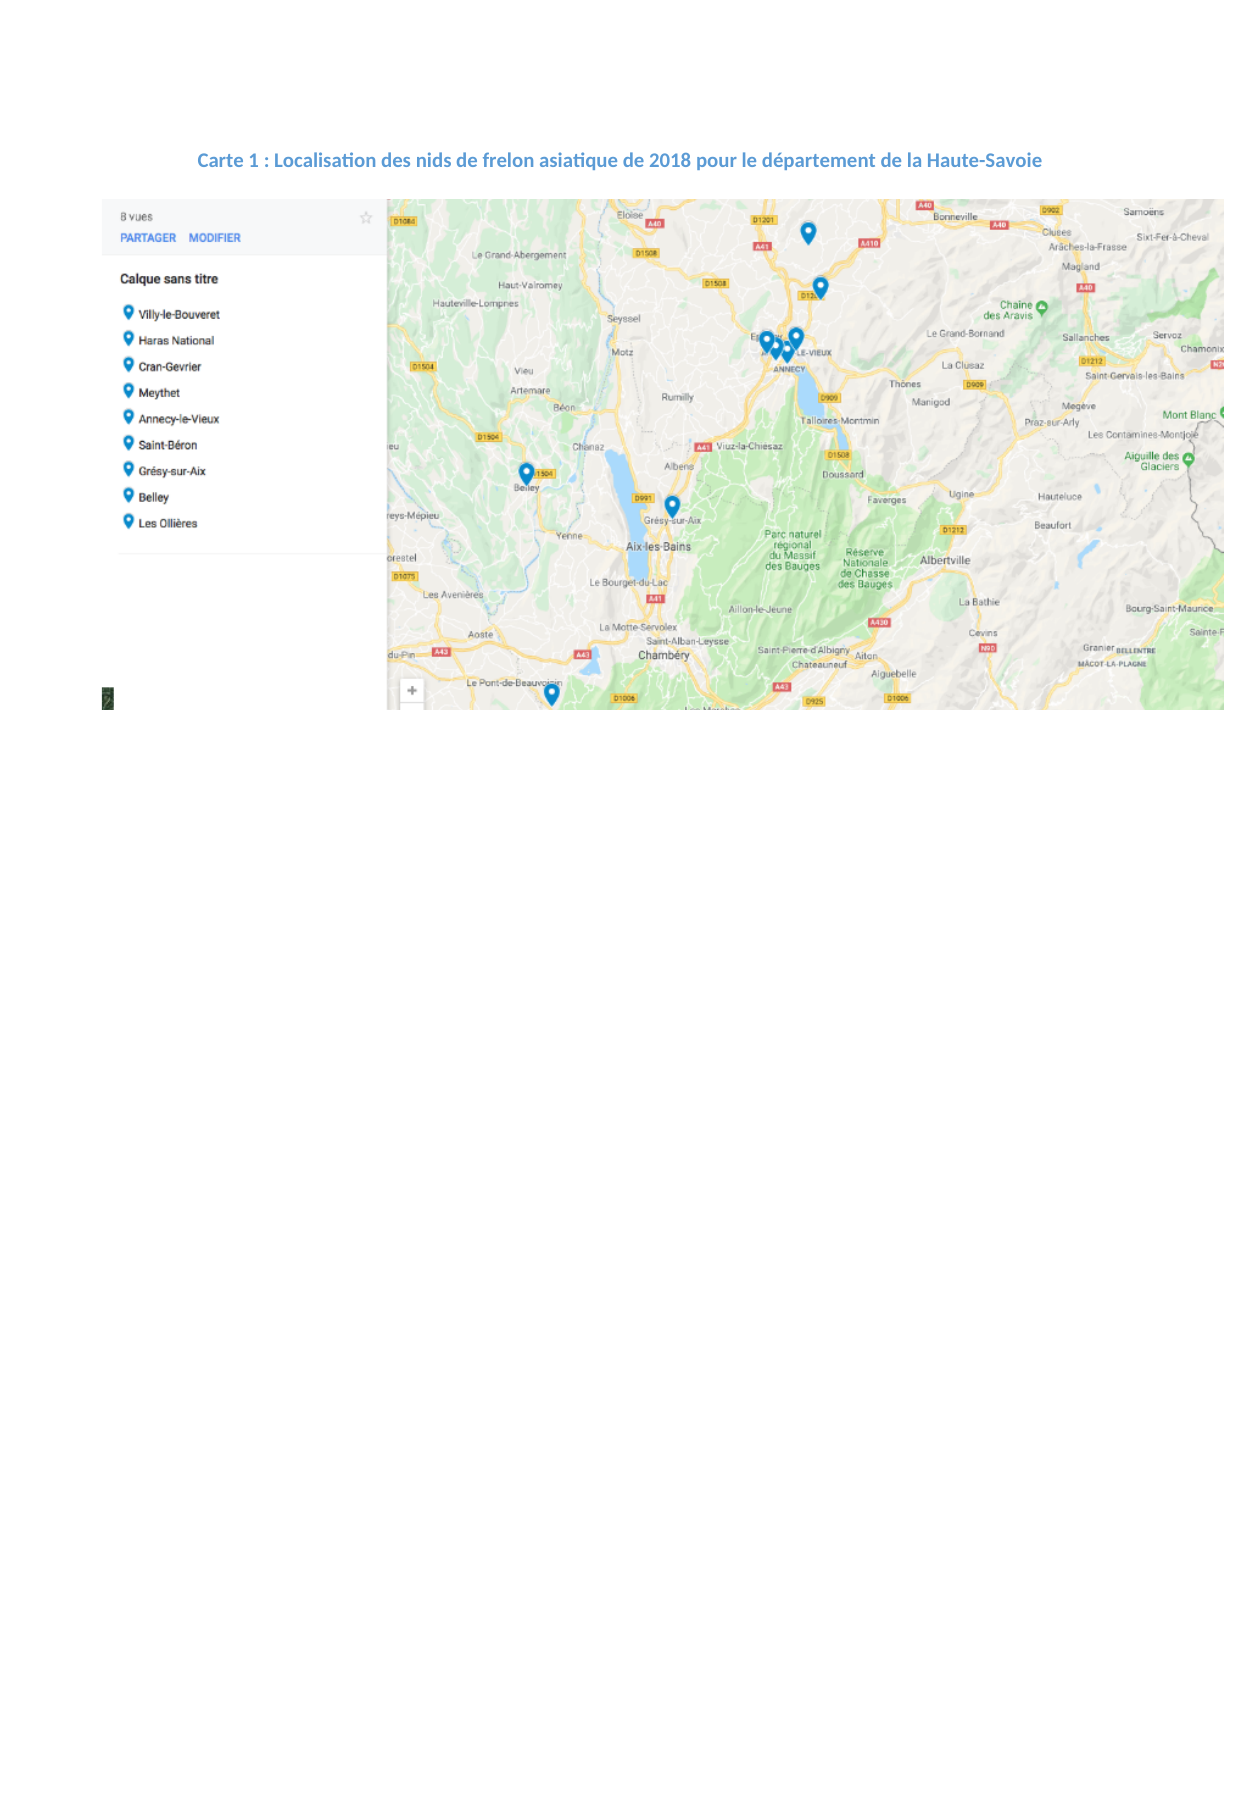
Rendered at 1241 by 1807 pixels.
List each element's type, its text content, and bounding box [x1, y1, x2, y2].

picture [101, 199, 1224, 710]
list Carte 1 : Localisation des nids de frelon asiatique de 2018 pour le département de la Haute-Savoie [148, 148, 1093, 173]
